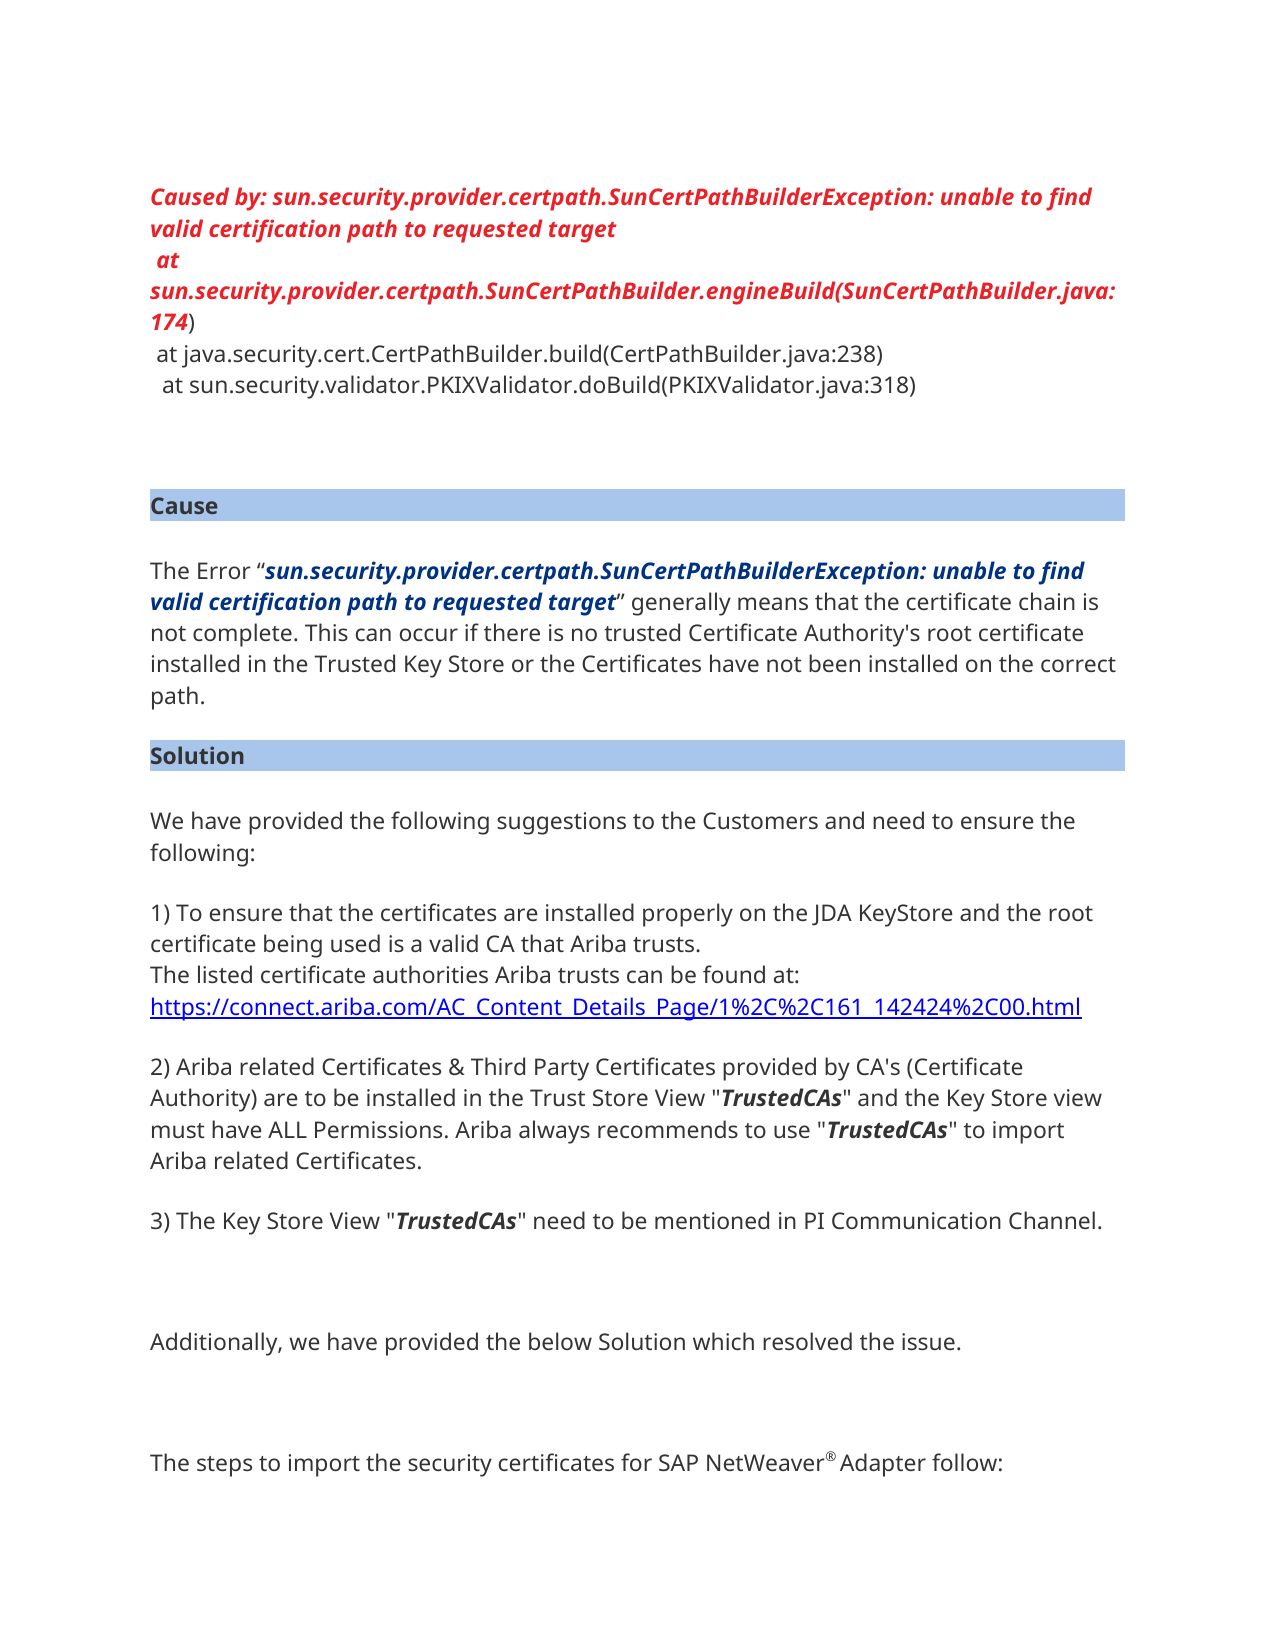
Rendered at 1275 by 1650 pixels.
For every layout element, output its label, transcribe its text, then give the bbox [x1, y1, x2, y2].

text The steps to import the security certificates for SAP NetWeaver® Adapter follow: [150, 1447, 1125, 1478]
text 2) Ariba related Certificates & Third Party Certificates provided by CA's (Certificate Authority) are to be installed in the Trust Store View "TrustedCAs" and the Key Store view must have ALL Permissions. Ariba always recommends to use "TrustedCAs" to import Ariba related Certificates. [150, 1051, 1125, 1176]
text We have provided the following suggestions to the Customers and need to ensure the following: [150, 805, 1125, 868]
text The Error “sun.security.provider.certpath.SunCertPathBuilderException: unable to find valid certification path to requested target” generally means that the certificate chain is not complete. This can occur if there is no trusted Certificate Authority's root certificate installed in the Trusted Key Store or the Certificates have not been installed on the correct path. [150, 555, 1125, 711]
text Caused by: sun.security.provider.certpath.SunCertPathBuilderException: unable to find valid certification path to requested target at sun.security.provider.certpath.SunCertPathBuilder.engineBuild(SunCertPathBuilder.java:174) at java.security.cert.CertPathBuilder.build(CertPathBuilder.java:238) at sun.security.validator.PKIXValidator.doBuild(PKIXValidator.java:318) [150, 150, 1125, 400]
text Additionally, we have provided the below Solution which resolved the issue. [150, 1326, 1125, 1357]
text 1) To ensure that the certificates are installed properly on the JDA KeyStore and the root certificate being used is a valid CA that Ariba trusts. The listed certificate authorities Ariba trusts can be found at: https://connect.ariba.com/AC_Content_Details_Page/1%2C%2C161_142424%2C00.html [150, 897, 1125, 1022]
text Solution [150, 740, 1125, 771]
text 3) The Key Store View "TrustedCAs" need to be mentioned in PI Communication Channel. [150, 1205, 1125, 1236]
text Cause [150, 489, 1125, 521]
